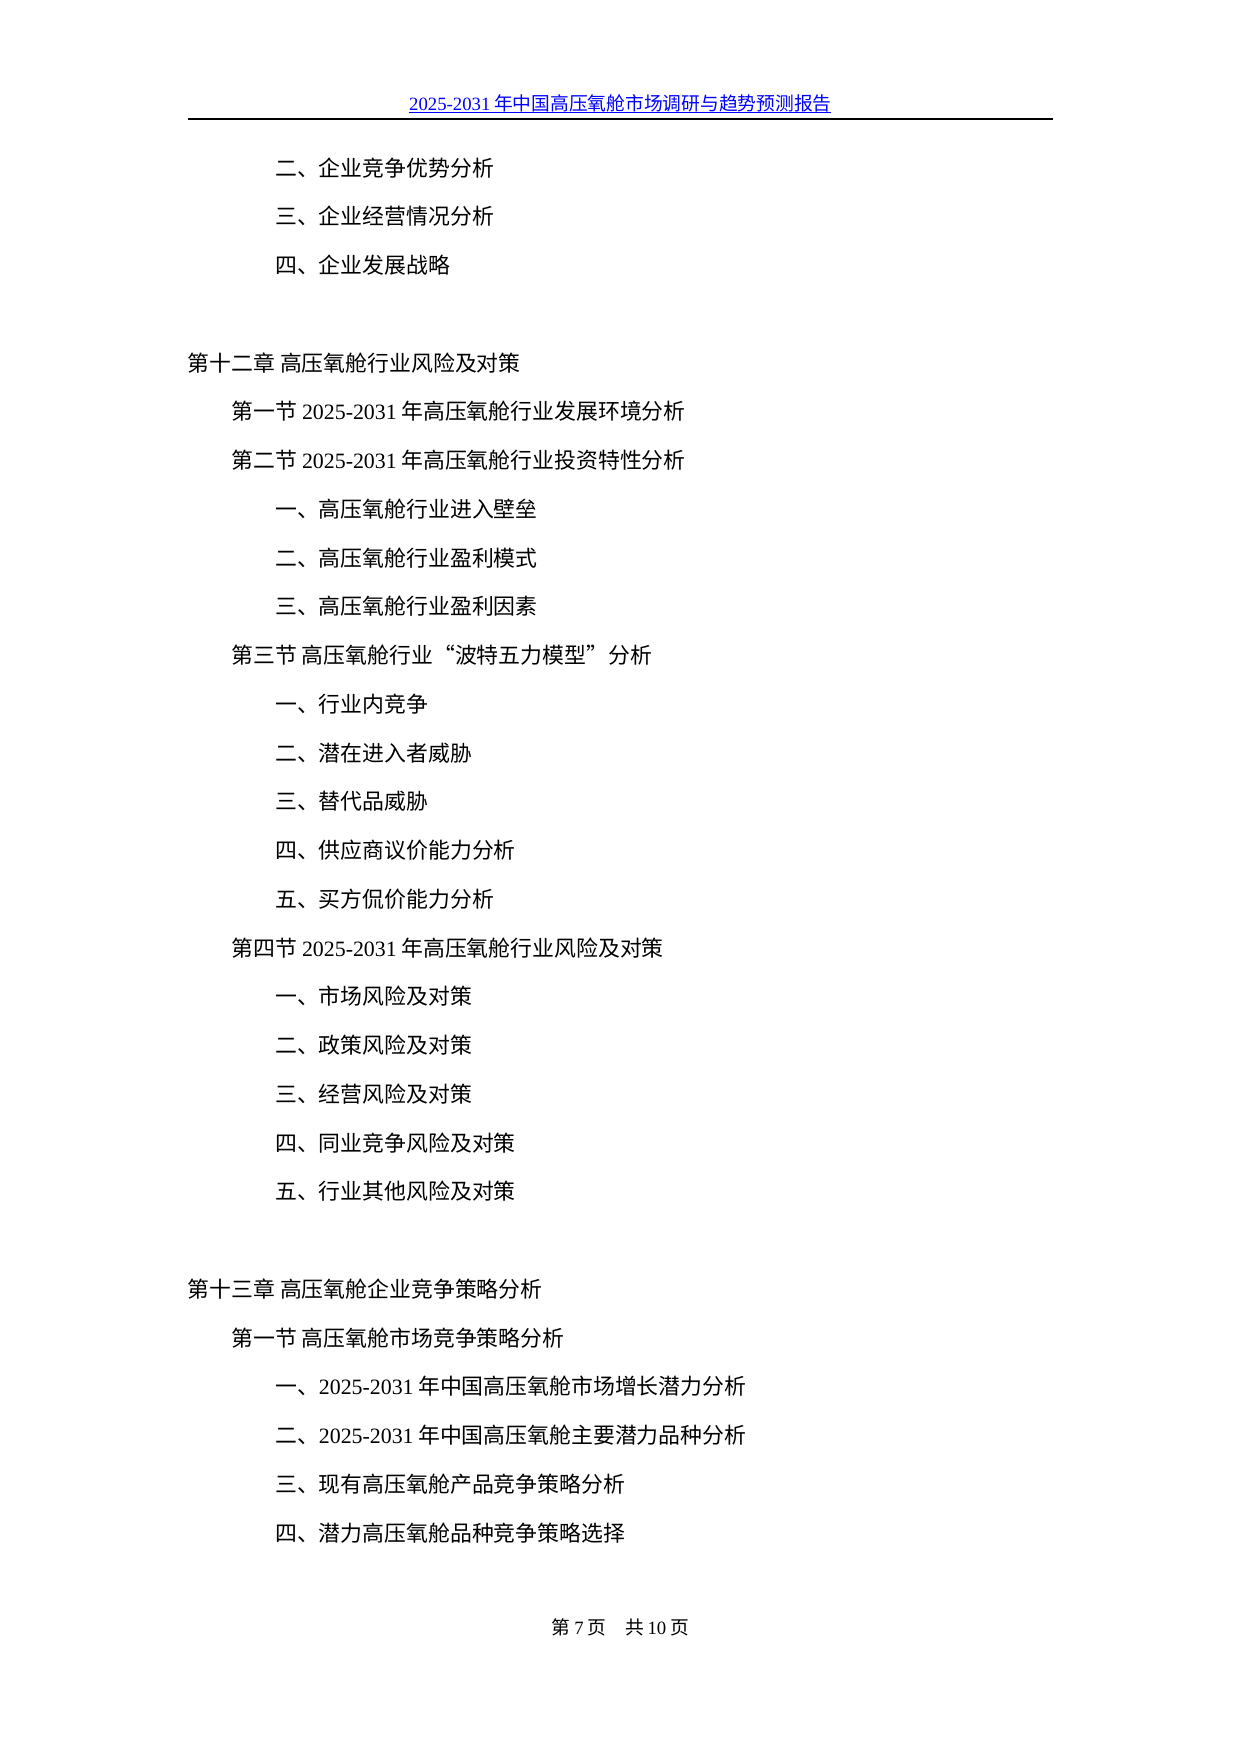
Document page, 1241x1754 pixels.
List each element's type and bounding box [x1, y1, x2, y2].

text [187, 150, 1053, 1548]
